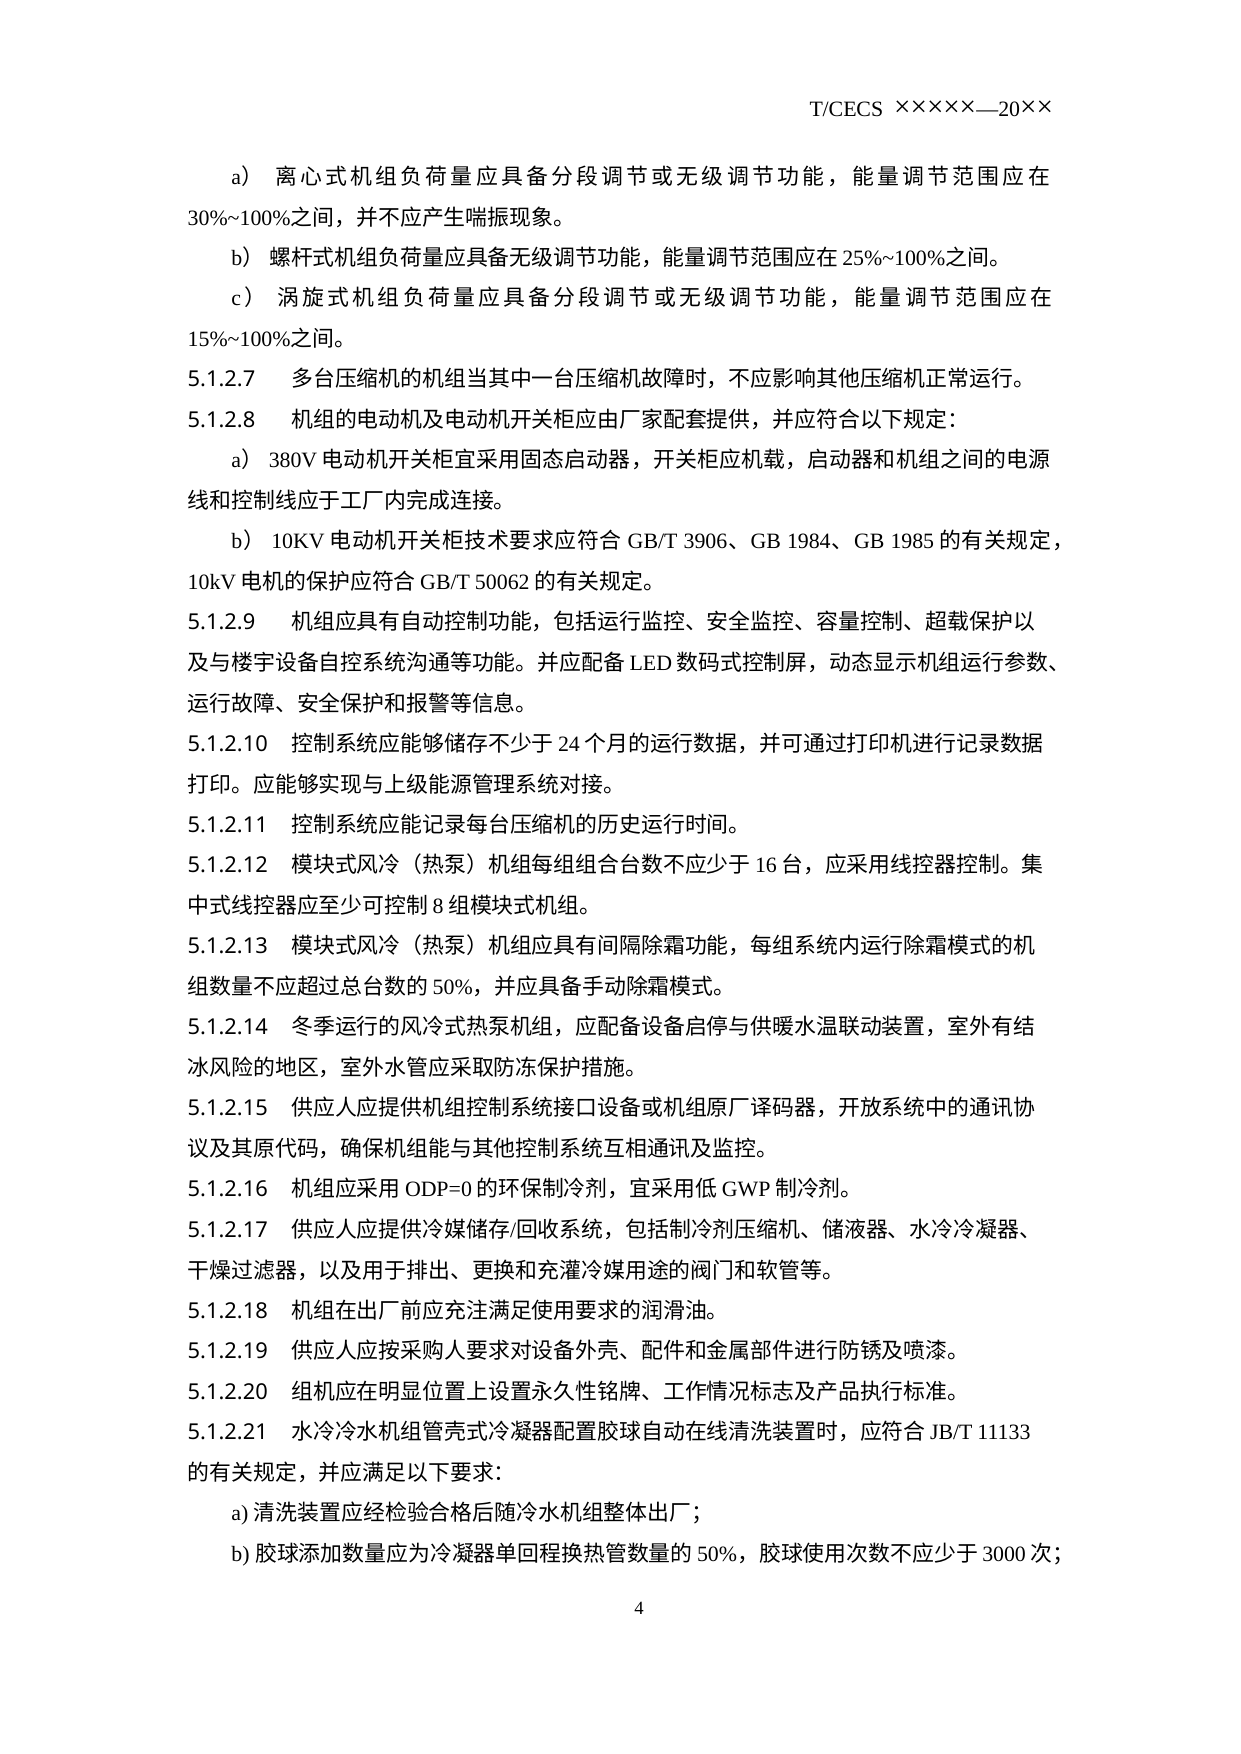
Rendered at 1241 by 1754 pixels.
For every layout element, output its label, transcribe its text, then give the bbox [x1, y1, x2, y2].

subtitle 多台压缩机的机组当其中一台压缩机故障时，不应影响其他压缩机正常运行。 [187, 361, 1053, 393]
subtitle 控制系统应能记录每台压缩机的历史运行时间。 [187, 807, 1053, 839]
subtitle 供应人应提供冷媒储存/回收系统，包括制冷剂压缩机、储液器、水冷冷凝器、干燥过滤器，以及用于排出、更换和充灌冷媒用途的阀门和软管等。 [187, 1212, 1053, 1285]
text a） 380V电动机开关柜宜采用固态启动器，开关柜应机载，启动器和机组之间的电源线和控制线应于工厂内完成连接。 [187, 442, 1053, 515]
subtitle 供应人应按采购人要求对设备外壳、配件和金属部件进行防锈及喷漆。 [187, 1333, 1053, 1366]
text c） 涡旋式机组负荷量应具备分段调节或无级调节功能，能量调节范围应在15%~100%之间。 [187, 280, 1053, 353]
text b） 螺杆式机组负荷量应具备无级调节功能，能量调节范围应在25%~100%之间。 [187, 239, 1053, 272]
text b) 胶球添加数量应为冷凝器单回程换热管数量的50%，胶球使用次数不应少于3000次； [187, 1535, 1053, 1568]
subtitle 冬季运行的风冷式热泵机组，应配备设备启停与供暖水温联动装置，室外有结冰风险的地区，室外水管应采取防冻保护措施。 [187, 1009, 1053, 1082]
text a) 清洗装置应经检验合格后随冷水机组整体出厂； [187, 1495, 1053, 1527]
subtitle 机组应采用ODP=0的环保制冷剂，宜采用低 GWP 制冷剂。 [187, 1171, 1053, 1204]
list 机组的电动机及电动机开关柜应由厂家配套提供，并应符合以下规定： [187, 401, 1053, 434]
subtitle 供应人应提供机组控制系统接口设备或机组原厂译码器，开放系统中的通讯协议及其原代码，确保机组能与其他控制系统互相通讯及监控。 [187, 1090, 1053, 1163]
subtitle 模块式风冷（热泵）机组每组组合台数不应少于16台，应采用线控器控制。集中式线控器应至少可控制8组模块式机组。 [187, 847, 1053, 920]
subtitle 机组在出厂前应充注满足使用要求的润滑油。 [187, 1293, 1053, 1325]
text b） 10KV电动机开关柜技术要求应符合GB/T 3906、GB 1984、GB 1985的有关规定，10kV电机的保护应符合GB/T 50062的有关规定。 [187, 523, 1053, 596]
subtitle 控制系统应能够储存不少于24个月的运行数据，并可通过打印机进行记录数据打印。应能够实现与上级能源管理系统对接。 [187, 726, 1053, 799]
text a） 离心式机组负荷量应具备分段调节或无级调节功能，能量调节范围应在30%~100%之间，并不应产生喘振现象。 [187, 158, 1053, 232]
subtitle 水冷冷水机组管壳式冷凝器配置胶球自动在线清洗装置时，应符合JB/T 11133的有关规定，并应满足以下要求： [187, 1414, 1053, 1487]
subtitle 模块式风冷（热泵）机组应具有间隔除霜功能，每组系统内运行除霜模式的机组数量不应超过总台数的50%，并应具备手动除霜模式。 [187, 928, 1053, 1001]
subtitle 机组应具有自动控制功能，包括运行监控、安全监控、容量控制、超载保护以及与楼宇设备自控系统沟通等功能。并应配备LED数码式控制屏，动态显示机组运行参数、运行故障、安全保护和报警等信息。 [187, 604, 1053, 718]
subtitle 组机应在明显位置上设置永久性铭牌、工作情况标志及产品执行标准。 [187, 1373, 1053, 1406]
